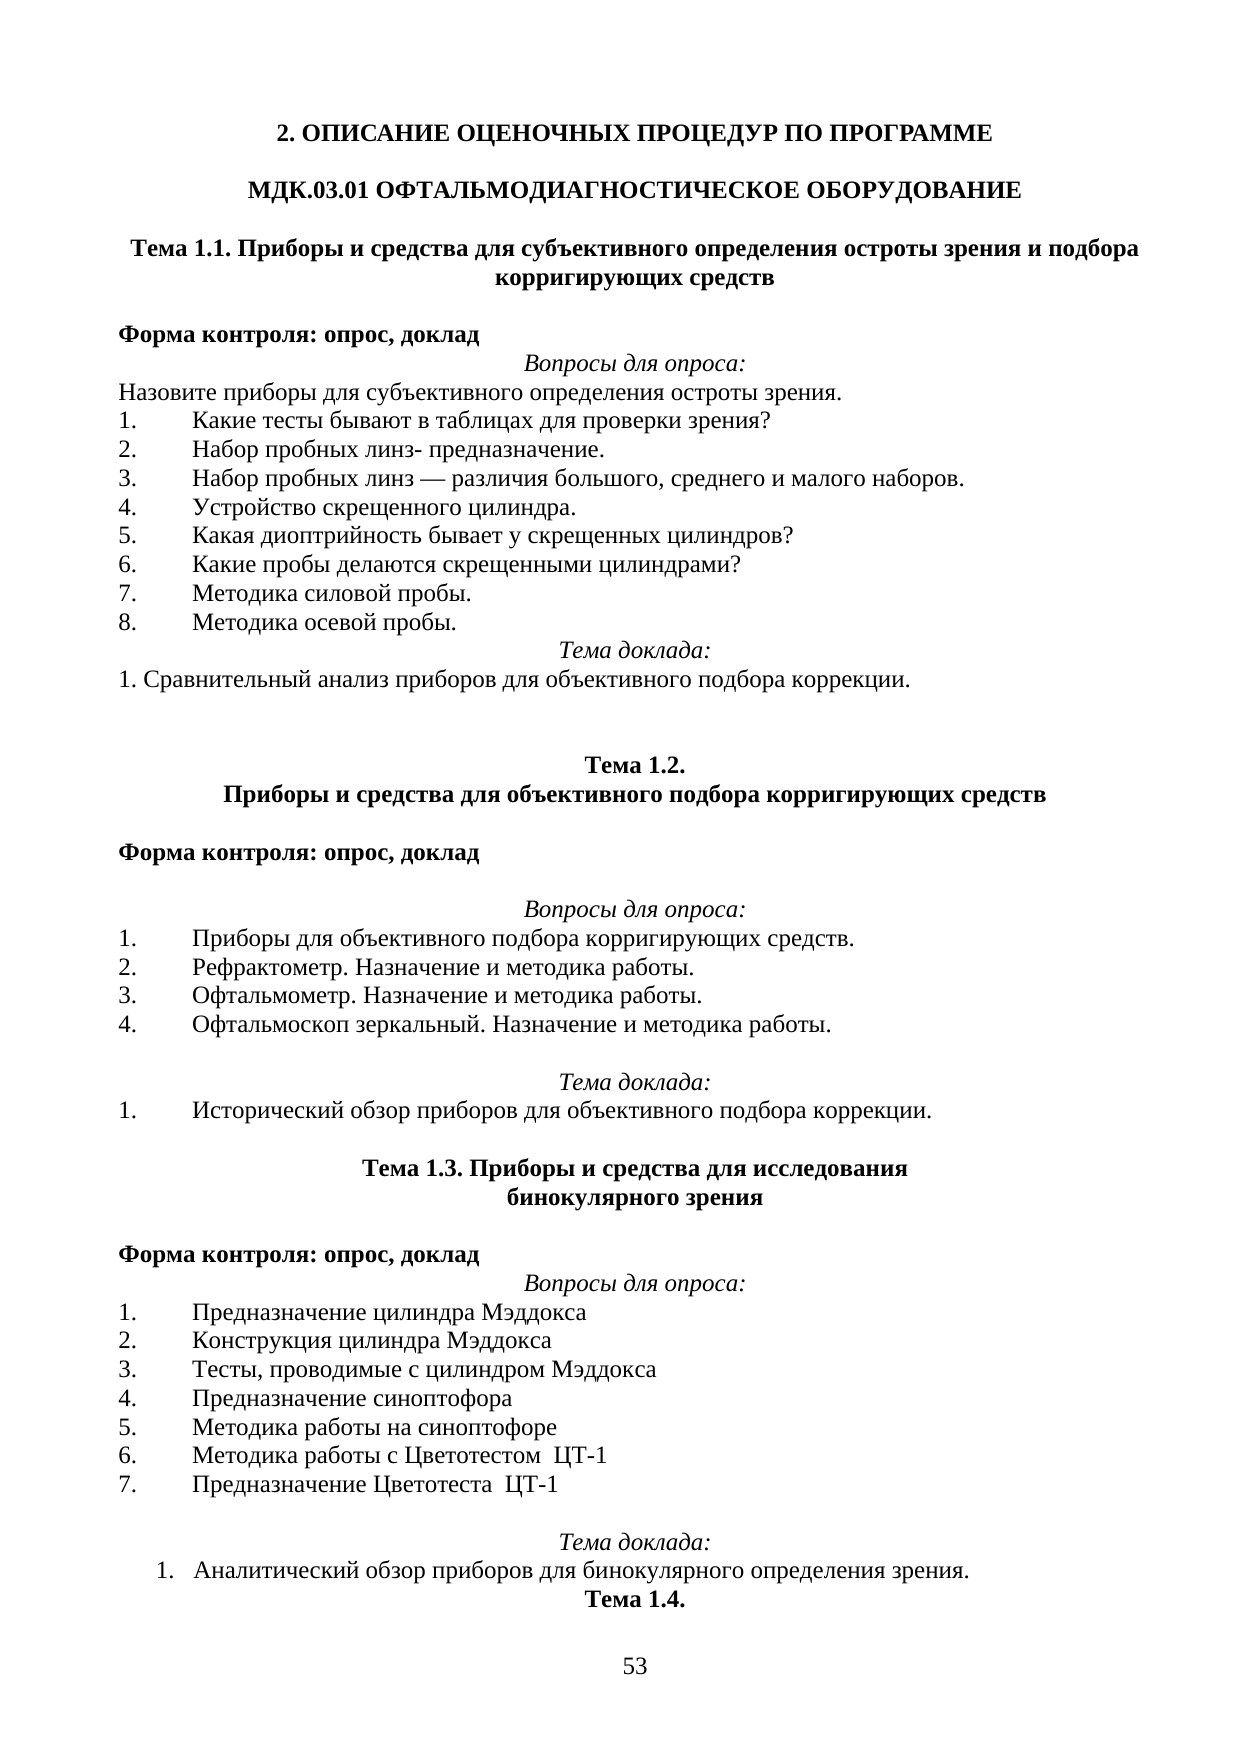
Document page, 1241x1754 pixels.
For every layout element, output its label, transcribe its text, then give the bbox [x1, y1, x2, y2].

text 2. Набор пробных линз- предназначение. [118, 434, 1152, 463]
text Форма контроля: опрос, доклад [118, 837, 1152, 866]
text 2. Рефрактометр. Назначение и методика работы. [118, 952, 1152, 981]
text 7. Методика силовой пробы. [118, 578, 1152, 607]
text 1. Предназначение цилиндра Мэддокса [118, 1297, 1152, 1326]
text Тема 1.1. Приборы и средства для субъективного определения остроты зрения и подбора [118, 233, 1152, 262]
text корригирующих средств [118, 262, 1152, 291]
text Тема 1.4. [118, 1584, 1152, 1613]
text Вопросы для опроса: [118, 1268, 1152, 1297]
text МДК.03.01 ОФТАЛЬМОДИАГНОСТИЧЕСКОЕ ОБОРУДОВАНИЕ [118, 176, 1152, 204]
text Форма контроля: опрос, доклад [118, 1239, 1152, 1268]
text 1. Сравнительный анализ приборов для объективного подбора коррекции. [118, 664, 1152, 693]
text Тема доклада: [118, 1067, 1152, 1096]
text Тема 1.3. Приборы и средства для исследования [118, 1153, 1152, 1182]
text Тема 1.2. [118, 751, 1152, 779]
text Форма контроля: опрос, доклад [118, 319, 1152, 348]
text 1. Исторический обзор приборов для объективного подбора коррекции. [118, 1096, 1152, 1124]
text Вопросы для опроса: [118, 894, 1152, 923]
text 8. Методика осевой пробы. [118, 607, 1152, 636]
text 1. Какие тесты бывают в таблицах для проверки зрения? [118, 406, 1152, 434]
text 4. Предназначение синоптофора [118, 1383, 1152, 1412]
text Тема доклада: [118, 1527, 1152, 1556]
text Приборы и средства для объективного подбора корригирующих средств [118, 779, 1152, 808]
text 6. Какие пробы делаются скрещенными цилиндрами? [118, 549, 1152, 578]
text 7. Предназначение Цветотеста ЦТ-1 [118, 1469, 1152, 1498]
text Вопросы для опроса: [118, 348, 1152, 377]
text 3. Тесты, проводимые с цилиндром Мэддокса [118, 1354, 1152, 1383]
text 4. Офтальмоскоп зеркальный. Назначение и методика работы. [118, 1009, 1152, 1038]
list Аналитический обзор приборов для бинокулярного определения зрения. [156, 1556, 1152, 1584]
text 5. Методика работы на синоптофоре [118, 1412, 1152, 1441]
text 5. Какая диоптрийность бывает у скрещенных цилиндров? [118, 521, 1152, 549]
text 2. ОПИСАНИЕ ОЦЕНОЧНЫХ ПРОЦЕДУР ПО ПРОГРАММЕ [118, 118, 1152, 147]
text 1. Приборы для объективного подбора корригирующих средств. [118, 923, 1152, 952]
text Тема доклада: [118, 636, 1152, 664]
text бинокулярного зрения [118, 1182, 1152, 1211]
text Назовите приборы для субъективного определения остроты зрения. [118, 377, 1152, 406]
text 3. Офтальмометр. Назначение и методика работы. [118, 981, 1152, 1009]
text 6. Методика работы с Цветотестом ЦТ-1 [118, 1441, 1152, 1469]
text 3. Набор пробных линз — различия большого, среднего и малого наборов. [118, 463, 1152, 492]
text 2. Конструкция цилиндра Мэддокса [118, 1326, 1152, 1354]
text 4. Устройство скрещенного цилиндра. [118, 492, 1152, 521]
